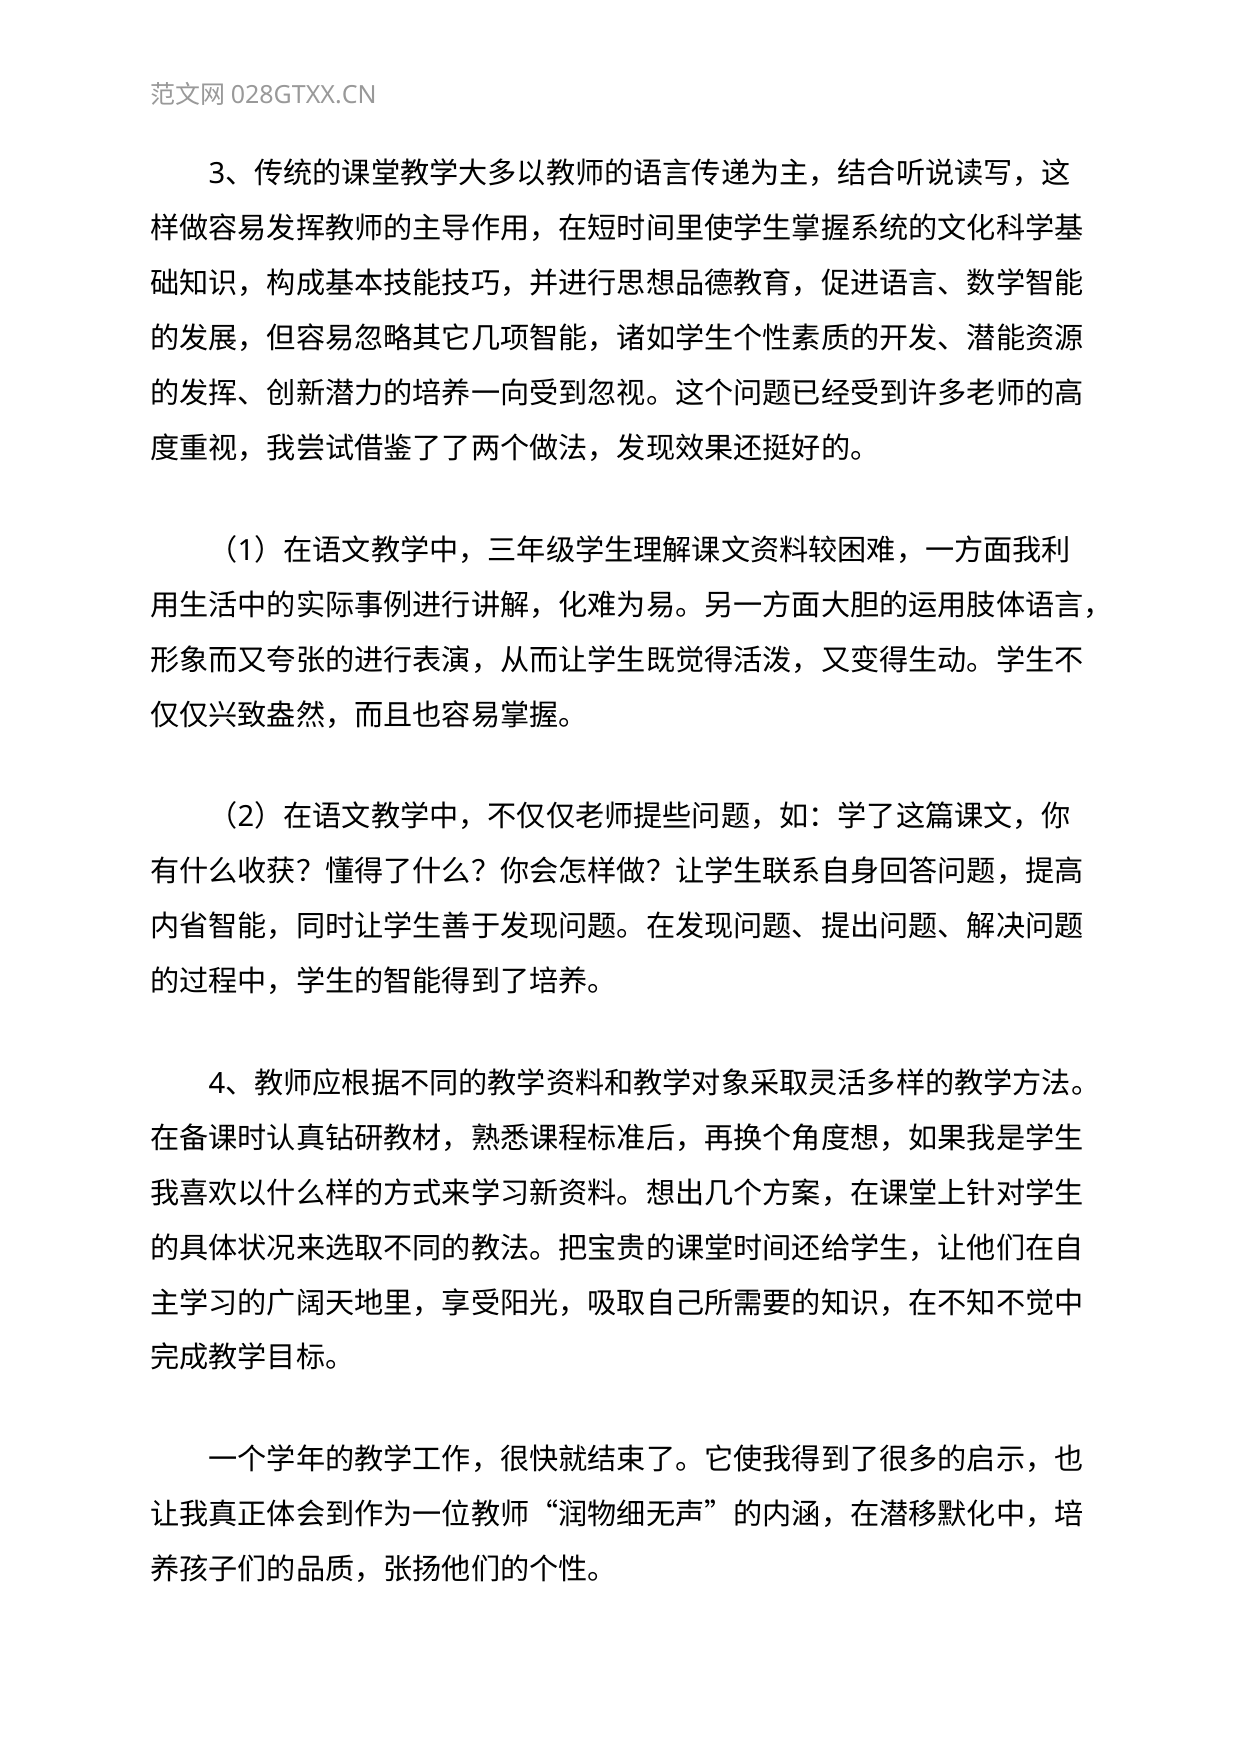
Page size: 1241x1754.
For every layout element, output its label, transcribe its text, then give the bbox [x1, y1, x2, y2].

text （2）在语文教学中，不仅仅老师提些问题，如：学了这篇课文，你有什么收获？懂得了什么？你会怎样做？让学生联系自身回答问题，提高内省智能，同时让学生善于发现问题。在发现问题、提出问题、解决问题的过程中，学生的智能得到了培养。 [150, 793, 1090, 1000]
text 3、传统的课堂教学大多以教师的语言传递为主，结合听说读写，这样做容易发挥教师的主导作用，在短时间里使学生掌握系统的文化科学基础知识，构成基本技能技巧，并进行思想品德教育，促进语言、数学智能的发展，但容易忽略其它几项智能，诸如学生个性素质的开发、潜能资源的发挥、创新潜力的培养一向受到忽视。这个问题已经受到许多老师的高度重视，我尝试借鉴了了两个做法，发现效果还挺好的。 [150, 150, 1090, 467]
text 4、教师应根据不同的教学资料和教学对象采取灵活多样的教学方法。在备课时认真钻研教材，熟悉课程标准后，再换个角度想，如果我是学生我喜欢以什么样的方式来学习新资料。想出几个方案，在课堂上针对学生的具体状况来选取不同的教法。把宝贵的课堂时间还给学生，让他们在自主学习的广阔天地里，享受阳光，吸取自己所需要的知识，在不知不觉中完成教学目标。 [150, 1059, 1090, 1376]
text 一个学年的教学工作，很快就结束了。它使我得到了很多的启示，也让我真正体会到作为一位教师“润物细无声”的内涵，在潜移默化中，培养孩子们的品质，张扬他们的个性。 [150, 1436, 1090, 1588]
text （1）在语文教学中，三年级学生理解课文资料较困难，一方面我利用生活中的实际事例进行讲解，化难为易。另一方面大胆的运用肢体语言，形象而又夸张的进行表演，从而让学生既觉得活泼，又变得生动。学生不仅仅兴致盎然，而且也容易掌握。 [150, 526, 1090, 733]
